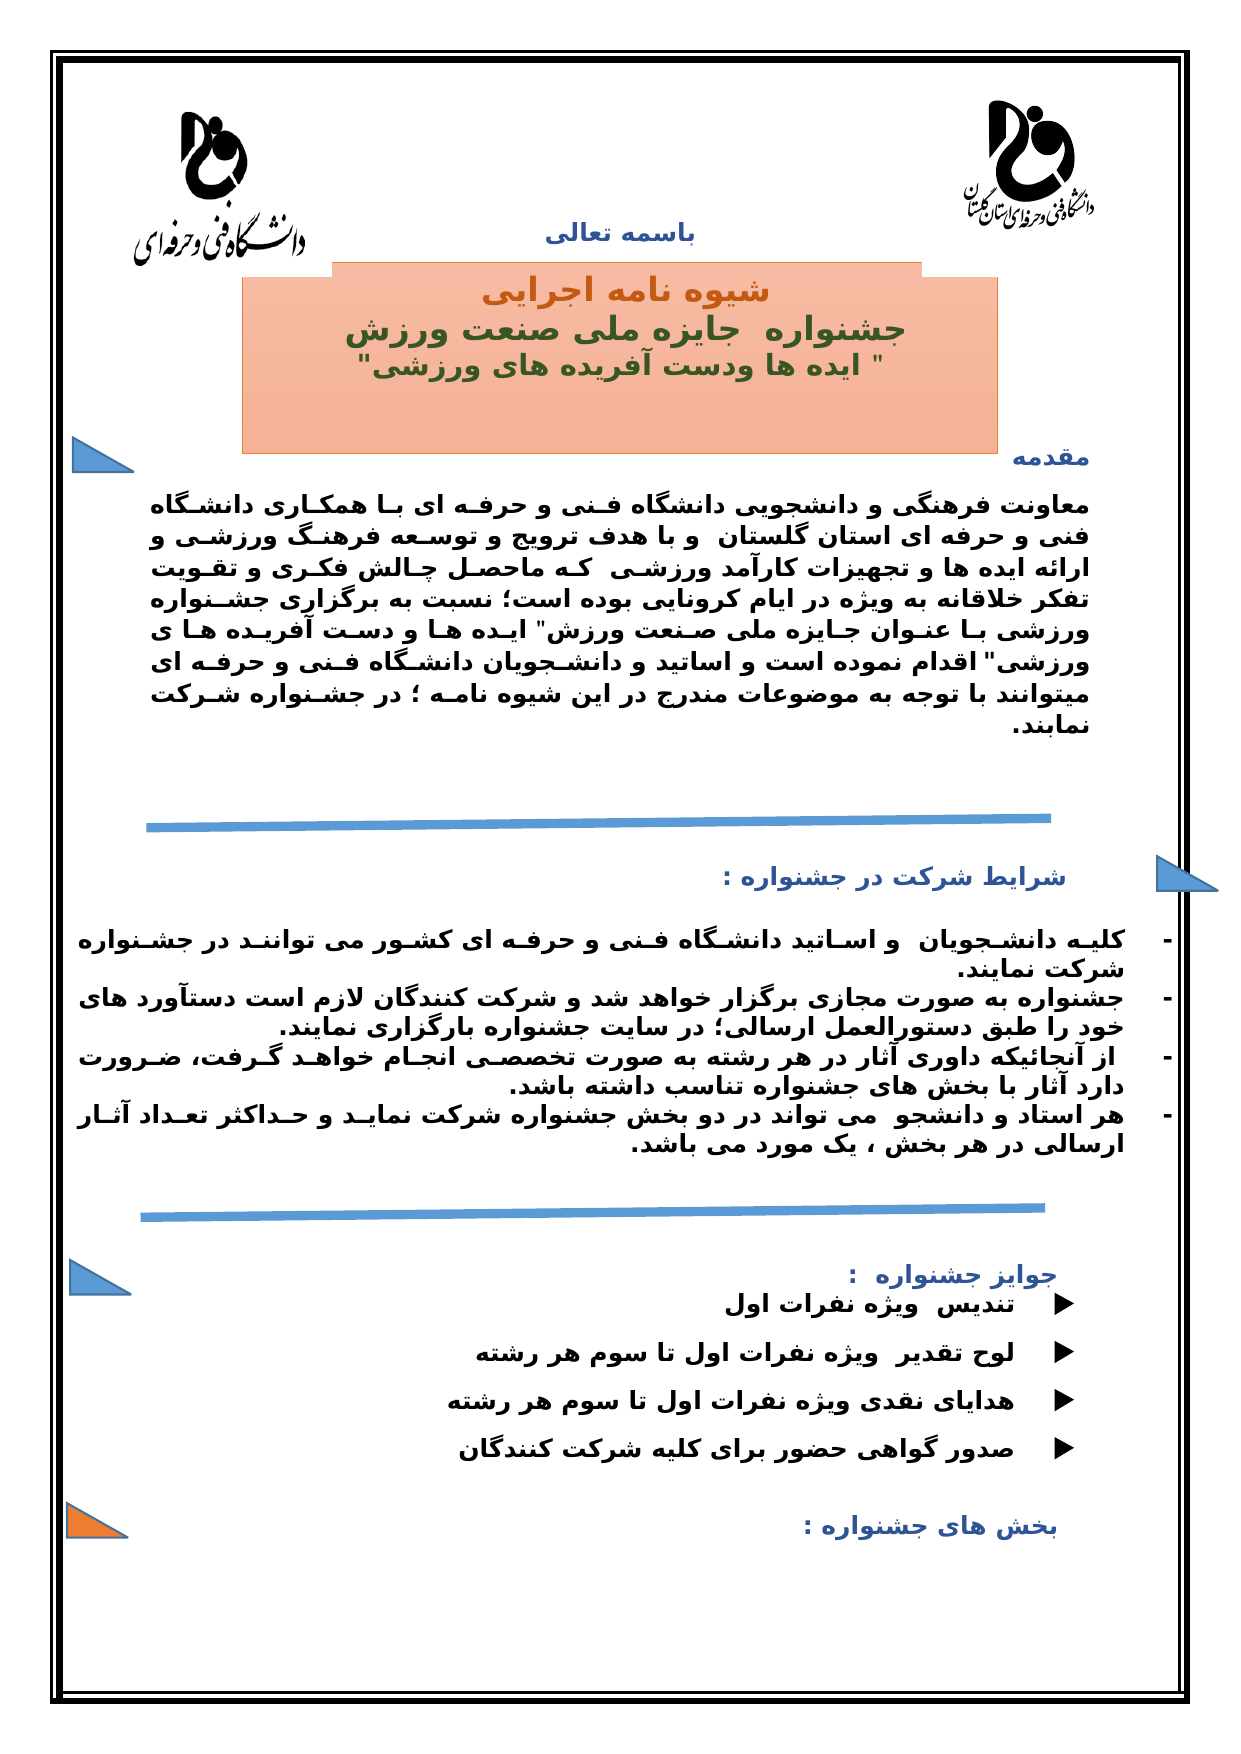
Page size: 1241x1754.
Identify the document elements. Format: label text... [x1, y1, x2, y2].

subtitle جشنواره به صورت مجازی برگزار خواهد شد و شرکت کنندگان لازم است دستآورد های خود را طبق دستورالعمل ارسالی؛ در سایت جشنواره بارگزاری نمایند. [78, 983, 1162, 1042]
subtitle هر استاد و دانشجو می تواند در دو بخش جشنواره شرکت نماید و حداکثر تعداد آثار ارسالی در هر بخش ، یک مورد می باشد. [78, 1100, 1162, 1158]
list لوح تقدیر ویژه نفرات اول تا سوم هر رشته [150, 1338, 1053, 1367]
subtitle جوایز جشنواره : [78, 1261, 1162, 1290]
list هدایای نقدی ویژه نفرات اول تا سوم هر رشته [150, 1386, 1053, 1415]
picture [959, 98, 1099, 234]
list صدور گواهی حضور برای کلیه شرکت کنندگان [150, 1434, 1053, 1463]
picture [122, 98, 317, 270]
text بخش های جشنواره : [78, 1511, 1162, 1540]
text باسمه تعالی [332, 218, 922, 247]
subtitle از آنجائیکه داوری آثار در هر رشته به صورت تخصصی انجام خواهد گرفت، ضرورت دارد آثار با بخش های جشنواره تناسب داشته باشد. [78, 1042, 1162, 1100]
list تندیس ویژه نفرات اول [150, 1290, 1053, 1319]
text مقدمه [150, 442, 1090, 471]
subtitle شرایط شرکت در جشنواره : [78, 862, 1156, 891]
text معاونت فرهنگی و دانشجویی دانشگاه فنی و حرفه ای با همکاری دانشگاه فنی و حرفه ای استان گلستان و با هدف ترویج و توسعه فرهنگ ورزشی و ارائه ایده ها و تجهیزات کارآمد ورزشی که ماحصل چالش فکری و تقویت تفکر خلاقانه به ویژه در ایام کرونایی بوده است؛ نسبت به برگزاری جشنواره ورزشی با عنوان جایزه ملی صنعت ورزش" ایده ها و دست آفریده ها ی ورزشی" اقدام نموده است و اساتید و دانشجویان دانشگاه فنی و حرفه ای میتوانند با توجه به موضوعات مندرج در این شیوه نامه ؛ در جشنواره شرکت نمابند. [150, 490, 1090, 740]
subtitle کلیه دانشجویان و اساتید دانشگاه فنی و حرفه ای کشور می توانند در جشنواره شرکت نمایند. [78, 925, 1162, 983]
